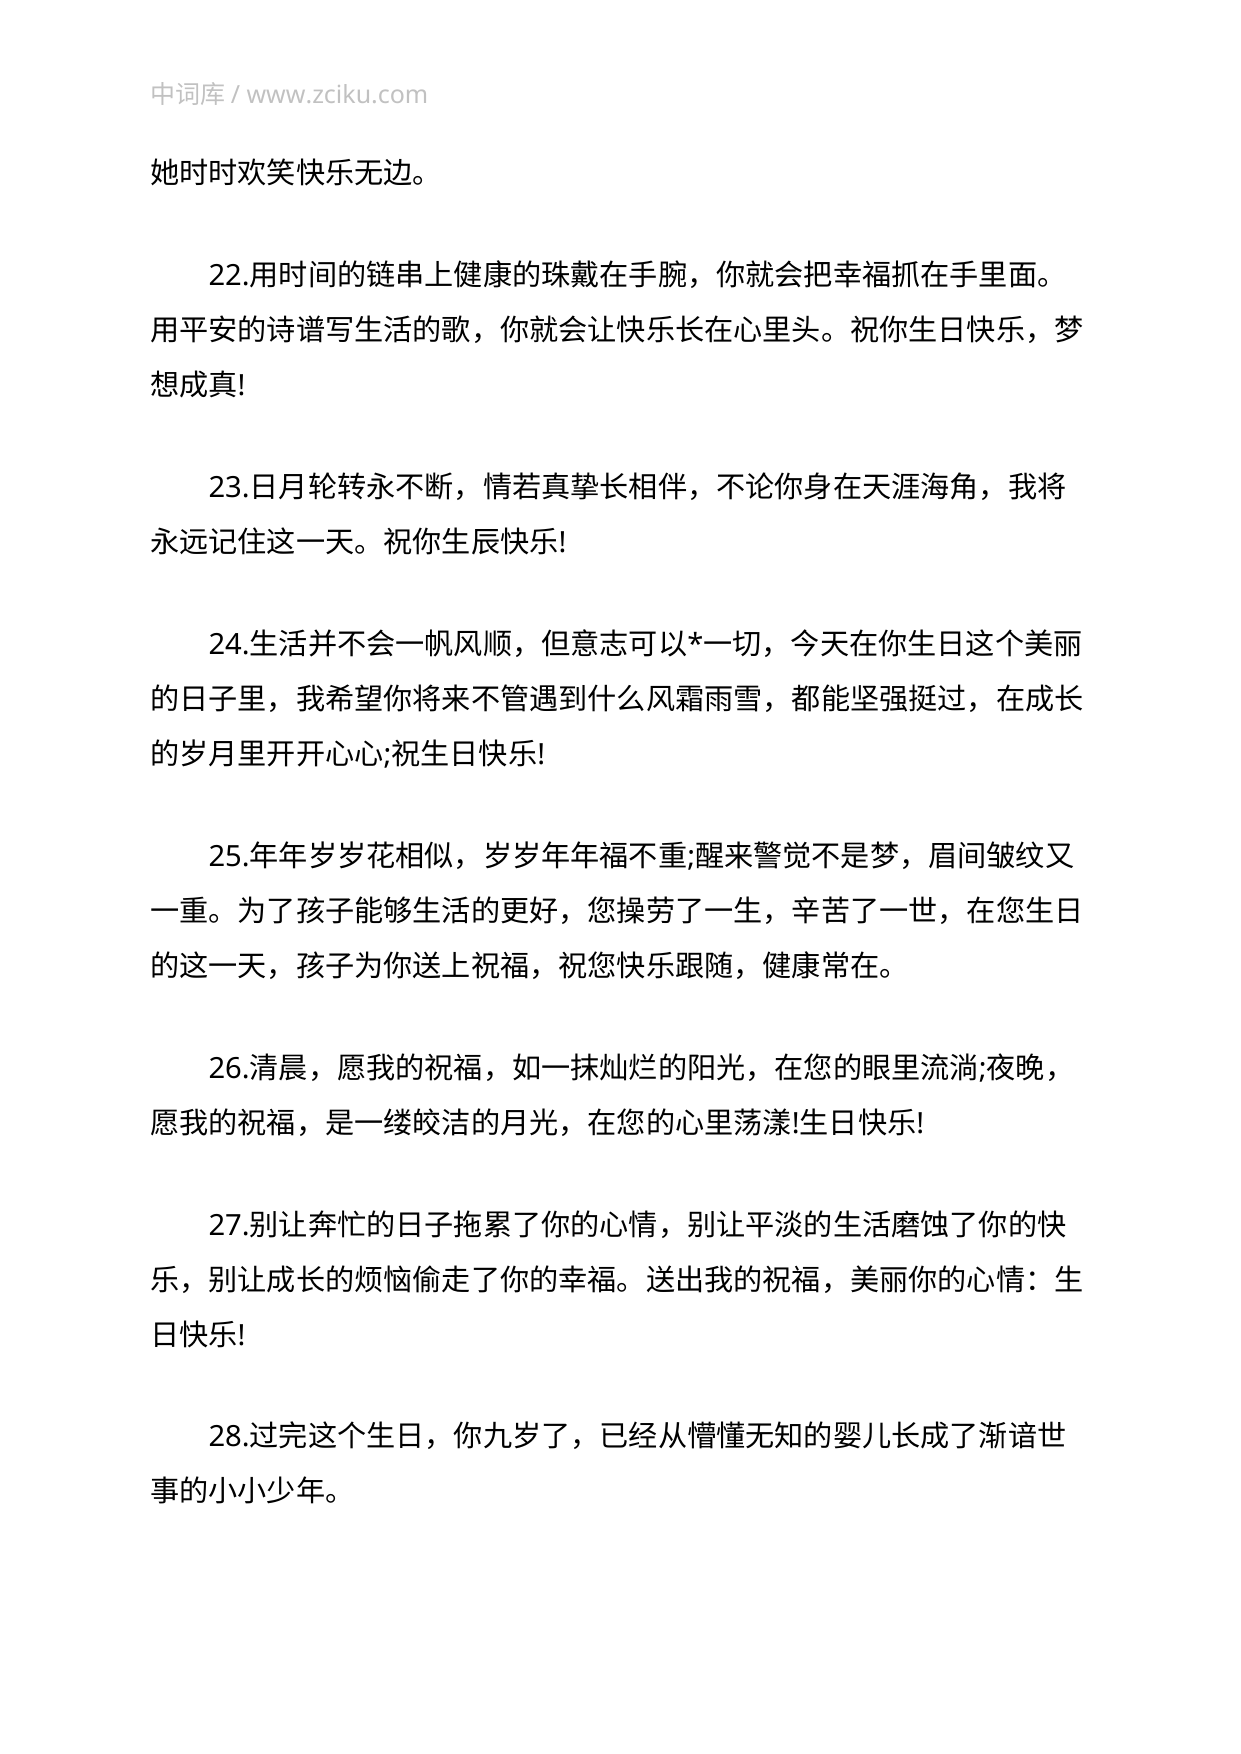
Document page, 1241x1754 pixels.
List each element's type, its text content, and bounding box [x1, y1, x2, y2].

text 26.清晨，愿我的祝福，如一抹灿烂的阳光，在您的眼里流淌;夜晚，愿我的祝福，是一缕皎洁的月光，在您的心里荡漾!生日快乐! [150, 1044, 1090, 1142]
text 22.用时间的链串上健康的珠戴在手腕，你就会把幸福抓在手里面。用平安的诗谱写生活的歌，你就会让快乐长在心里头。祝你生日快乐，梦想成真! [150, 252, 1090, 404]
text 28.过完这个生日，你九岁了，已经从懵懂无知的婴儿长成了渐谙世事的小小少年。 [150, 1413, 1090, 1510]
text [150, 150, 1090, 192]
text 24.生活并不会一帆风顺，但意志可以*一切，今天在你生日这个美丽的日子里，我希望你将来不管遇到什么风霜雨雪，都能坚强挺过，在成长的岁月里开开心心;祝生日快乐! [150, 621, 1090, 773]
text 23.日月轮转永不断，情若真挚长相伴，不论你身在天涯海角，我将永远记住这一天。祝你生辰快乐! [150, 464, 1090, 561]
text 25.年年岁岁花相似，岁岁年年福不重;醒来警觉不是梦，眉间皱纹又一重。为了孩子能够生活的更好，您操劳了一生，辛苦了一世，在您生日的这一天，孩子为你送上祝福，祝您快乐跟随，健康常在。 [150, 832, 1090, 985]
text 27.别让奔忙的日子拖累了你的心情，别让平淡的生活磨蚀了你的快乐，别让成长的烦恼偷走了你的幸福。送出我的祝福，美丽你的心情：生日快乐! [150, 1201, 1090, 1353]
